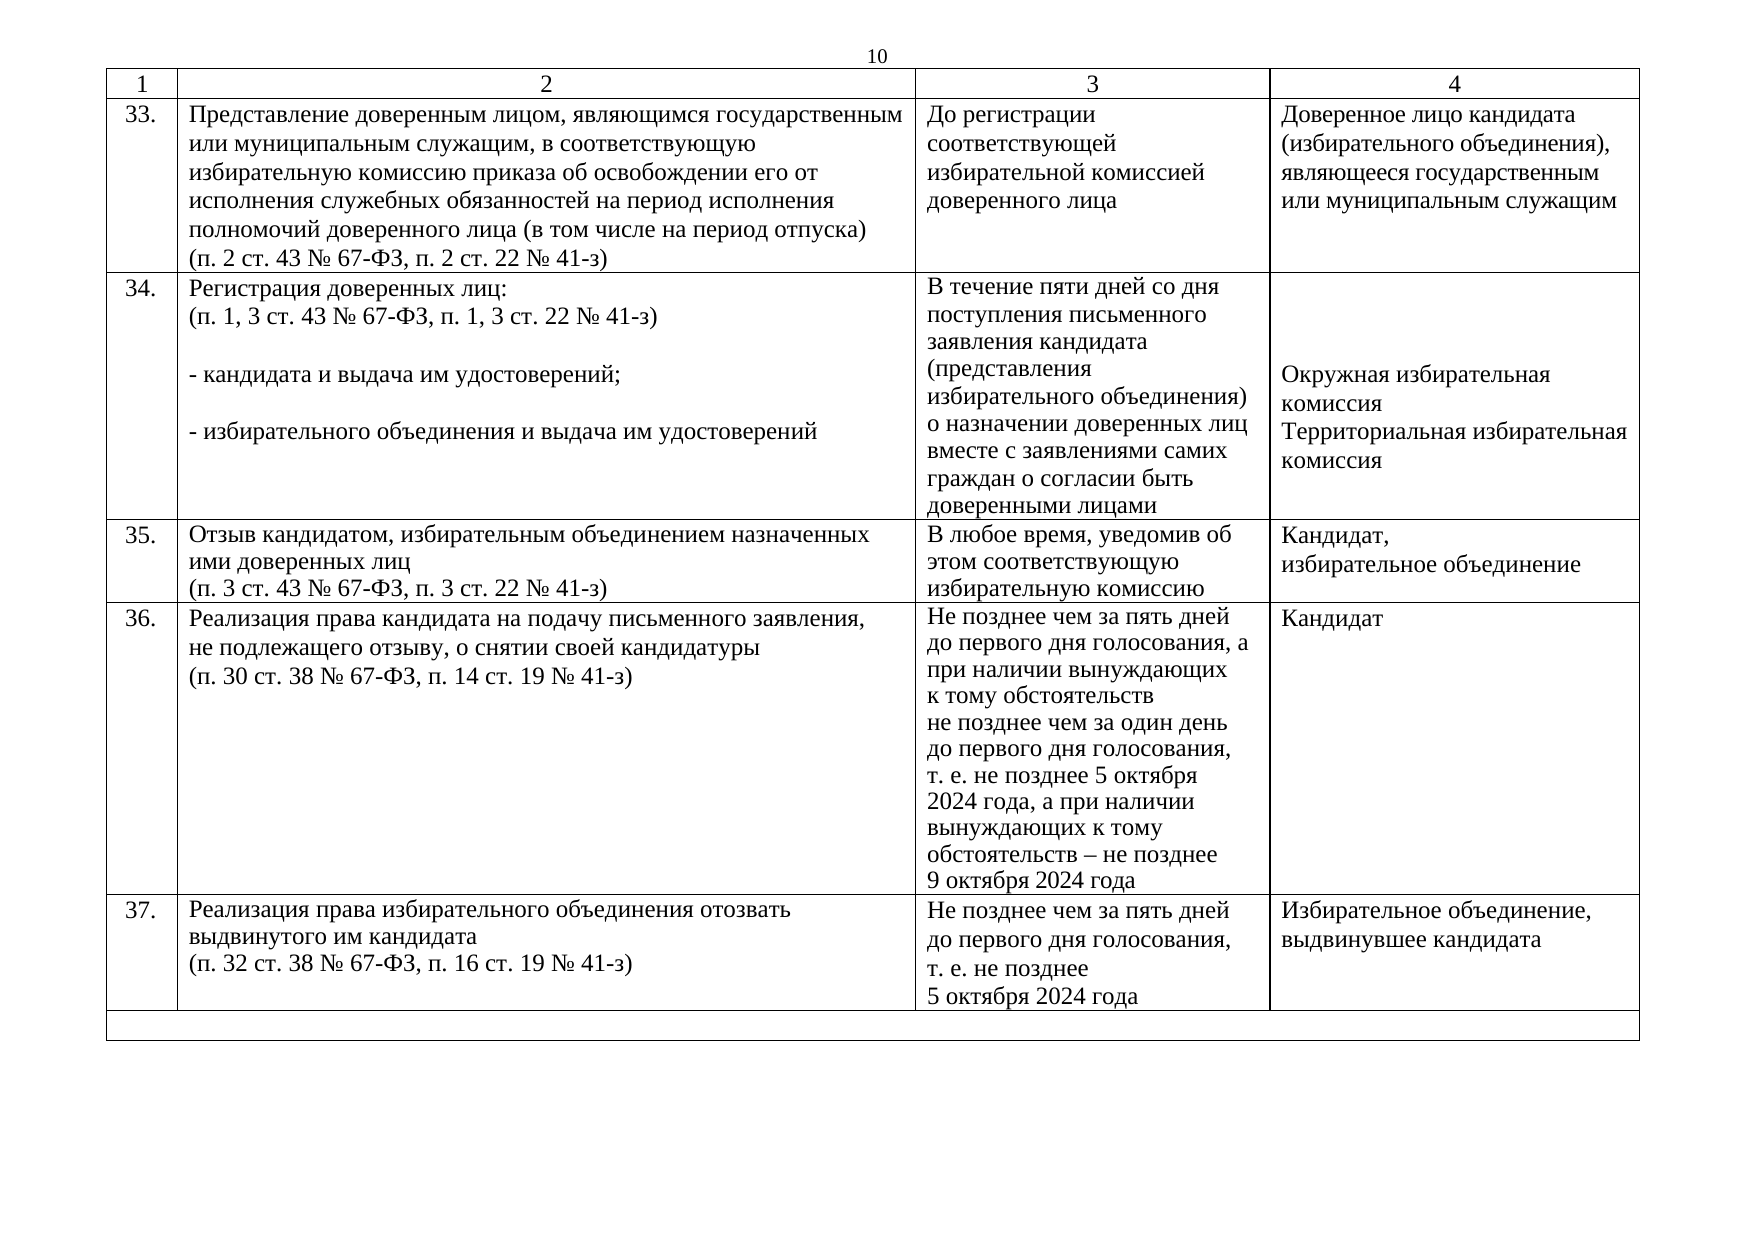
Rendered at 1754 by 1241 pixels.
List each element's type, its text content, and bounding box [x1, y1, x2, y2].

table_cell Реализация права избирательного объединения отозвать выдвинутого им кандидата (п. 32 ст. 38 № 67-ФЗ, п. 16 ст. 19 № 41-з) [178, 895, 915, 1010]
table_header 3 [916, 69, 1269, 98]
table_cell Реализация права кандидата на подачу письменного заявления, не подлежащего отзыву, о снятии своей кандидатуры (п. 30 ст. 38 № 67-ФЗ, п. 14 ст. 19 № 41-з) [178, 603, 915, 894]
table_cell В любое время, уведомив об этом соответствующую избирательную комиссию [916, 520, 1269, 602]
table_cell Доверенное лицо кандидата (избирательного объединения), являющееся государственным или муниципальным служащим [1271, 99, 1639, 272]
table_header 4 [1271, 69, 1639, 98]
table_cell Избирательное объединение, выдвинувшее кандидата [1271, 895, 1639, 1010]
table_cell Кандидат [1271, 603, 1639, 894]
table_cell В течение пяти дней со дня поступления письменного заявления кандидата (представления избирательного объединения) о назначении доверенных лиц вместе с заявлениями самих граждан о согласии быть доверенными лицами [916, 273, 1269, 519]
table_cell 37. [107, 895, 177, 1010]
table_cell Не позднее чем за пять дней до первого дня голосования, а при наличии вынуждающих к тому обстоятельств не позднее чем за один день до первого дня голосования, т. е. не позднее 5 октября 2024 года, а при наличии вынуждающих к тому обстоятельств – не позднее 9 октября 2024 года [916, 603, 1269, 894]
table_header 1 [107, 69, 177, 98]
table_cell 35. [107, 520, 177, 602]
table_cell 36. [107, 603, 177, 894]
table_cell Представление доверенным лицом, являющимся государственным или муниципальным служащим, в соответствующую избирательную комиссию приказа об освобождении его от исполнения служебных обязанностей на период исполнения полномочий доверенного лица (в том числе на период отпуска) (п. 2 ст. 43 № 67-ФЗ, п. 2 ст. 22 № 41-з) [178, 99, 915, 272]
table_cell До регистрации соответствующей избирательной комиссией доверенного лица [916, 99, 1269, 272]
table_cell Кандидат, избирательное объединение [1271, 520, 1639, 602]
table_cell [107, 1011, 1639, 1040]
table_cell 34. [107, 273, 177, 519]
table_cell Отзыв кандидатом, избирательным объединением назначенных ими доверенных лиц (п. 3 ст. 43 № 67-ФЗ, п. 3 ст. 22 № 41-з) [178, 520, 915, 602]
table_cell Не позднее чем за пять дней до первого дня голосования, т. е. не позднее 5 октября 2024 года [916, 895, 1269, 1010]
table_cell Регистрация доверенных лиц: (п. 1, 3 ст. 43 № 67-ФЗ, п. 1, 3 ст. 22 № 41-з) - кандидата и выдача им удостоверений; - избирательного объединения и выдача им удостоверений [178, 273, 915, 519]
table_cell 33. [107, 99, 177, 272]
table_cell Окружная избирательная комиссия Территориальная избирательная комиссия [1271, 273, 1639, 519]
table_header 2 [178, 69, 915, 98]
